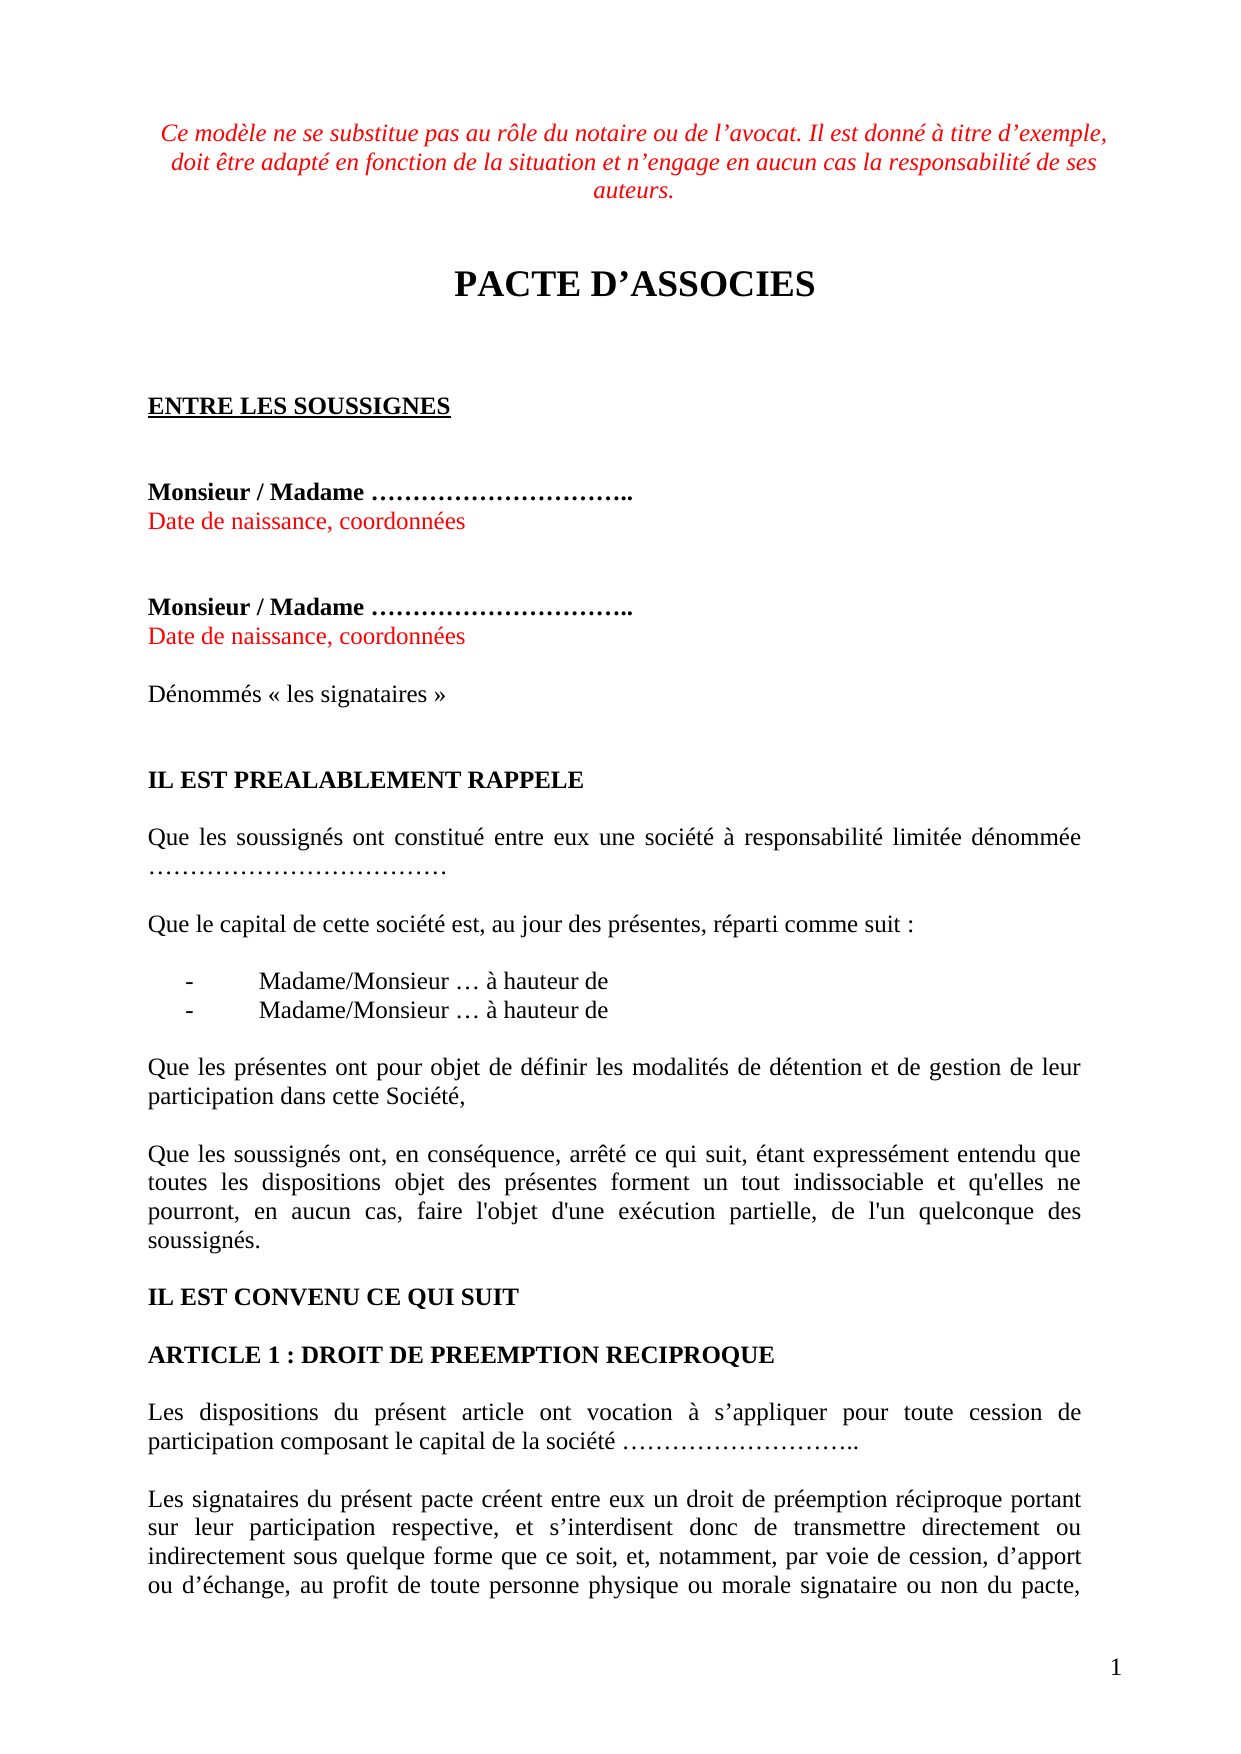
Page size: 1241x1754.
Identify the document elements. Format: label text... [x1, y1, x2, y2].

text Que les soussignés ont, en conséquence, arrêté ce qui suit, étant expressément entendu que toutes les dispositions objet des présentes forment un tout indissociable et qu'elles ne pourront, en aucun cas, faire l'objet d'une exécution partielle, de l'un quelconque des soussignés. [148, 1139, 1082, 1254]
subtitle IL EST PREALABLEMENT RAPPELE [148, 765, 1082, 794]
text Monsieur / Madame ………………………….. [148, 592, 1122, 621]
text Monsieur / Madame ………………………….. [148, 477, 1122, 506]
text Les dispositions du présent article ont vocation à s’appliquer pour toute cession de participation composant le capital de la société ……………………….. [148, 1397, 1082, 1455]
list Madame/Monsieur … à hauteur de [185, 995, 1082, 1024]
subtitle ENTRE LES SOUSSIGNES [148, 391, 1082, 420]
text Dénommés « les signataires » [148, 679, 1122, 707]
text PACTE D’ASSOCIES [148, 262, 1122, 305]
subtitle IL EST CONVENU CE QUI SUIT [148, 1282, 1082, 1311]
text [148, 1484, 1082, 1599]
text Que les soussignés ont constitué entre eux une société à responsabilité limitée dénommée ……………………………… [148, 822, 1082, 880]
text Ce modèle ne se substitue pas au rôle du notaire ou de l’avocat. Il est donné à titre d’exemple, doit être adapté en fonction de la situation et n’engage en aucun cas la responsabilité de ses auteurs. [148, 118, 1122, 204]
text Que le capital de cette société est, au jour des présentes, réparti comme suit : [148, 909, 1082, 937]
text Date de naissance, coordonnées [148, 621, 1122, 650]
text Que les présentes ont pour objet de définir les modalités de détention et de gestion de leur participation dans cette Société, [148, 1052, 1082, 1110]
subtitle ARTICLE 1 : DROIT DE PREEMPTION RECIPROQUE [148, 1340, 1082, 1369]
list Madame/Monsieur … à hauteur de [185, 966, 1082, 995]
text Date de naissance, coordonnées [148, 506, 1122, 535]
